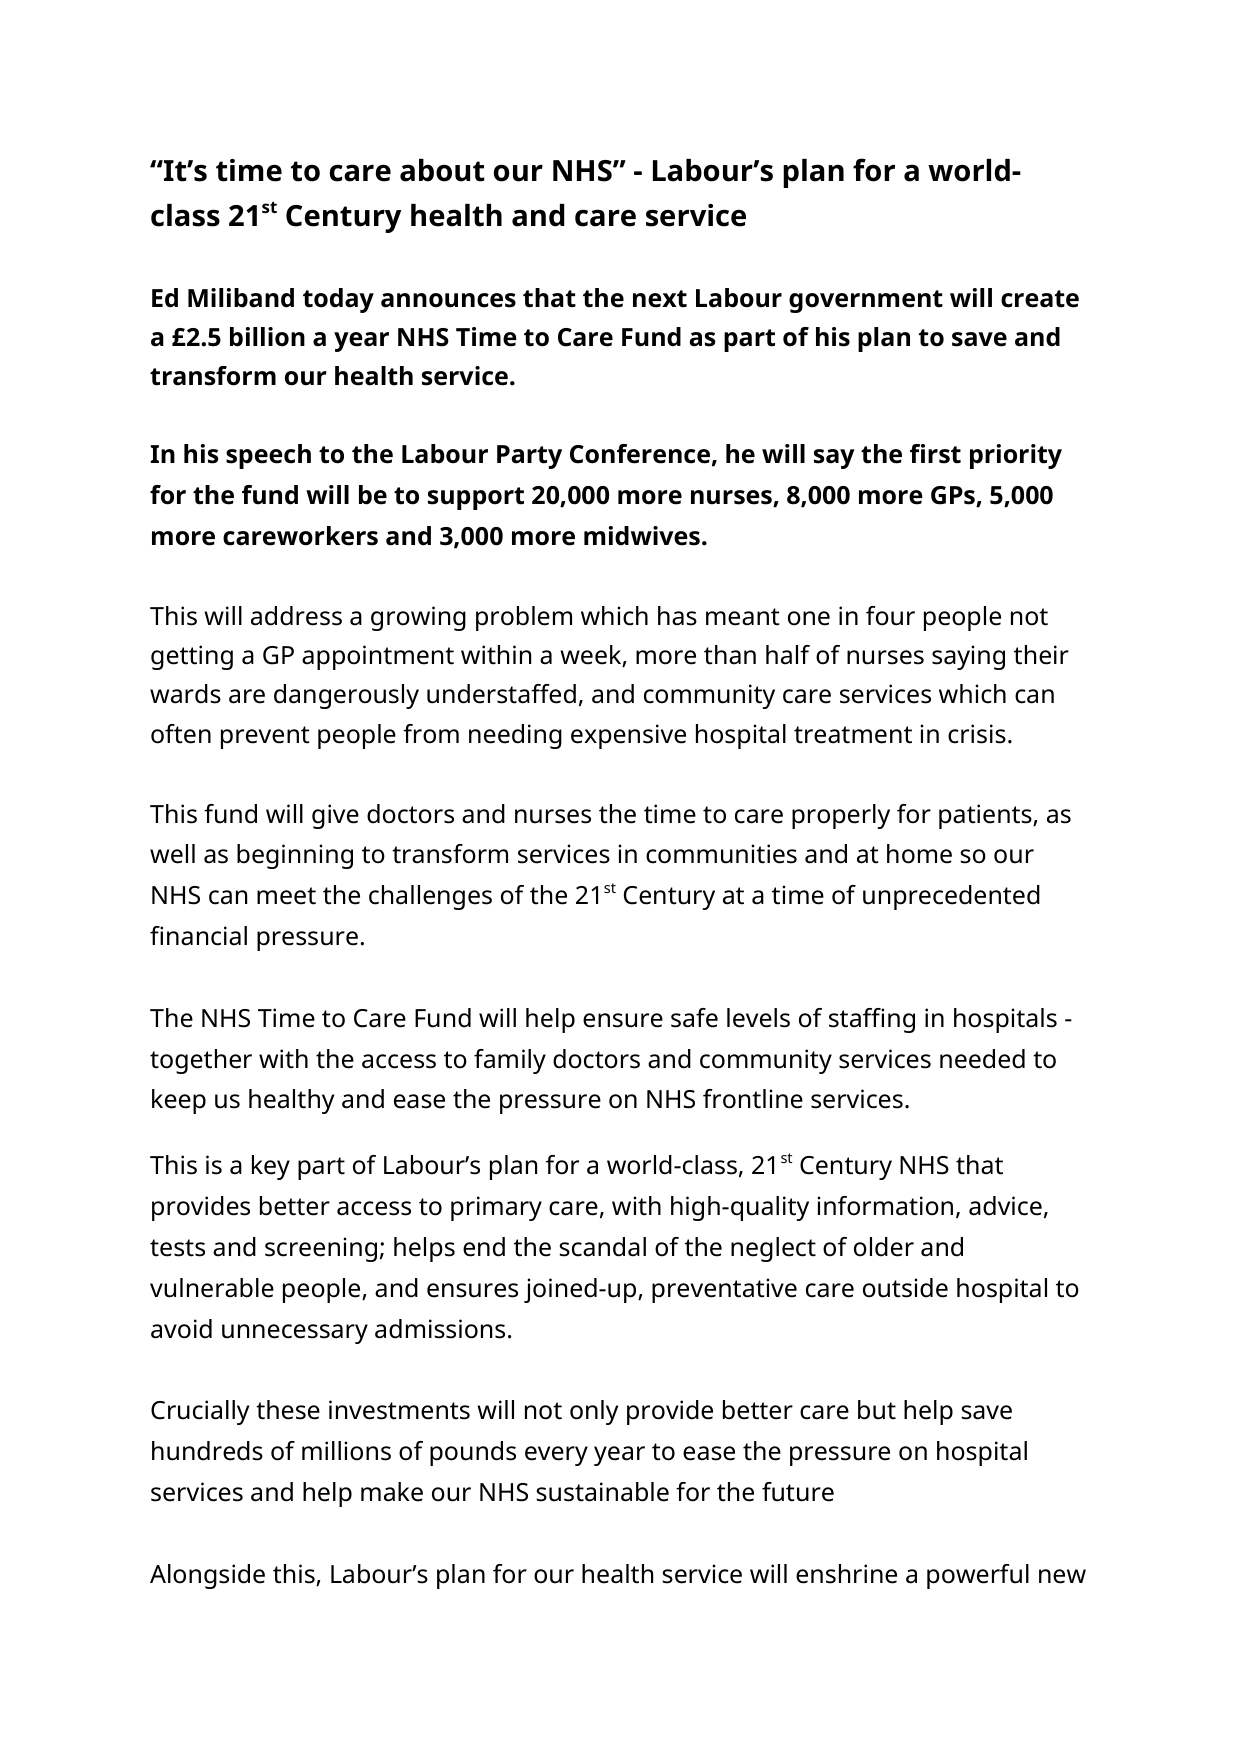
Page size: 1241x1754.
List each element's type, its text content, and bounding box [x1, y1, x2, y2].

text This will address a growing problem which has meant one in four people not getting a GP appointment within a week, more than half of nurses saying their wards are dangerously understaffed, and community care services which can often prevent people from needing expensive hospital treatment in crisis. [150, 599, 1090, 750]
text This fund will give doctors and nurses the time to care properly for patients, as well as beginning to transform services in communities and at home so our NHS can meet the challenges of the 21st Century at a time of unprecedented financial pressure. The NHS Time to Care Fund will help ensure safe levels of staffing in hospitals - together with the access to family doctors and community services needed to keep us healthy and ease the pressure on NHS frontline services. [150, 796, 1090, 1116]
text “It’s time to care about our NHS” - Labour’s plan for a world-class 21st Century health and care service [150, 150, 1090, 235]
text In his speech to the Labour Party Conference, he will say the first priority for the fund will be to support 20,000 more nurses, 8,000 more GPs, 5,000 more careworkers and 3,000 more midwives. [150, 437, 1090, 553]
text Ed Miliband today announces that the next Labour government will create a £2.5 billion a year NHS Time to Care Fund as part of his plan to save and transform our health service. [150, 280, 1090, 393]
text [150, 1148, 1090, 1590]
